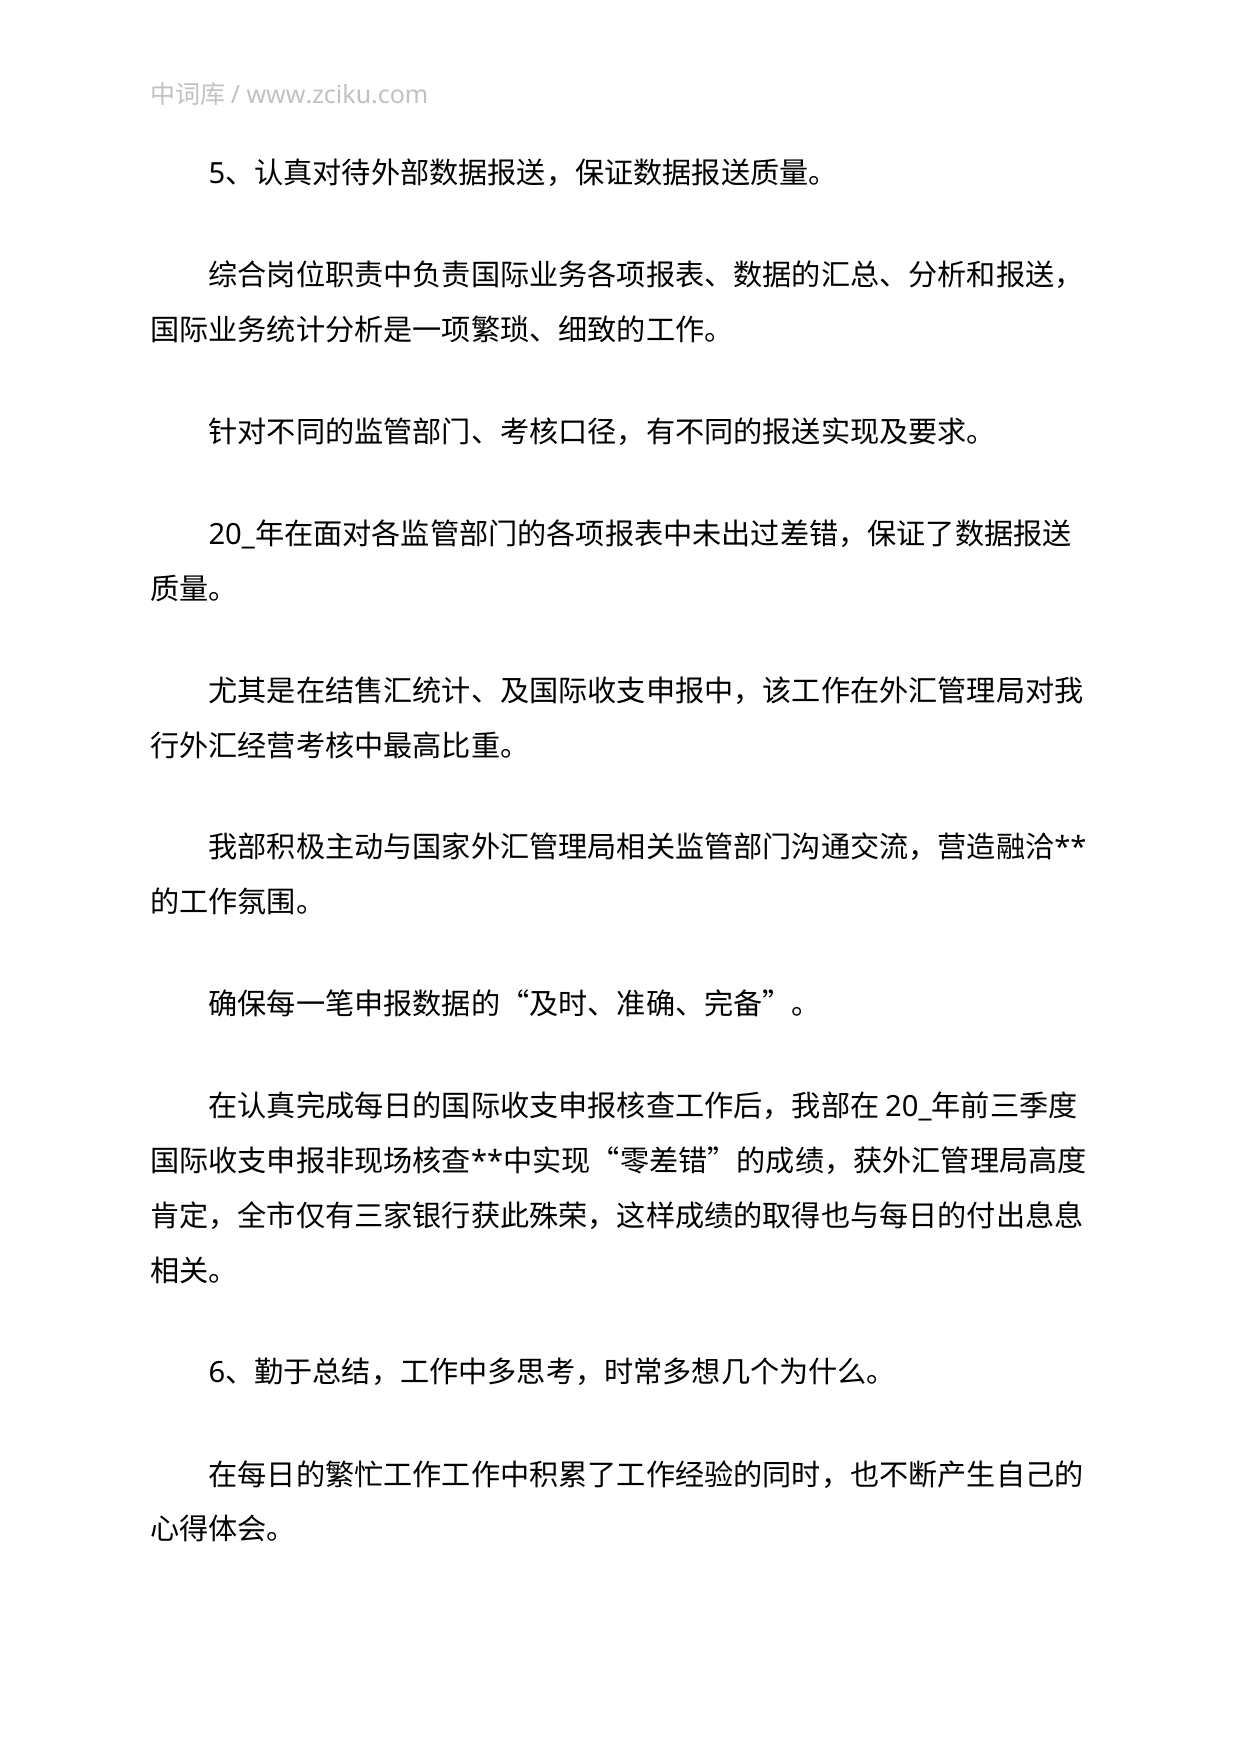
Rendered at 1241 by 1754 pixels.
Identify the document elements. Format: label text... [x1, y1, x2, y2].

text 5、认真对待外部数据报送，保证数据报送质量。 [150, 150, 1090, 192]
text 尤其是在结售汇统计、及国际收支申报中，该工作在外汇管理局对我行外汇经营考核中最高比重。 [150, 667, 1090, 764]
text 在每日的繁忙工作工作中积累了工作经验的同时，也不断产生自己的心得体会。 [150, 1451, 1090, 1548]
text 20_年在面对各监管部门的各项报表中未出过差错，保证了数据报送质量。 [150, 510, 1090, 608]
text 6、勤于总结，工作中多思考，时常多想几个为什么。 [150, 1349, 1090, 1391]
text 在认真完成每日的国际收支申报核查工作后，我部在20_年前三季度国际收支申报非现场核查**中实现“零差错”的成绩，获外汇管理局高度肯定，全市仅有三家银行获此殊荣，这样成绩的取得也与每日的付出息息相关。 [150, 1082, 1090, 1289]
text 确保每一笔申报数据的“及时、准确、完备”。 [150, 981, 1090, 1023]
text 针对不同的监管部门、考核口径，有不同的报送实现及要求。 [150, 409, 1090, 451]
text 我部积极主动与国家外汇管理局相关监管部门沟通交流，营造融洽**的工作氛围。 [150, 824, 1090, 921]
text 综合岗位职责中负责国际业务各项报表、数据的汇总、分析和报送，国际业务统计分析是一项繁琐、细致的工作。 [150, 252, 1090, 349]
